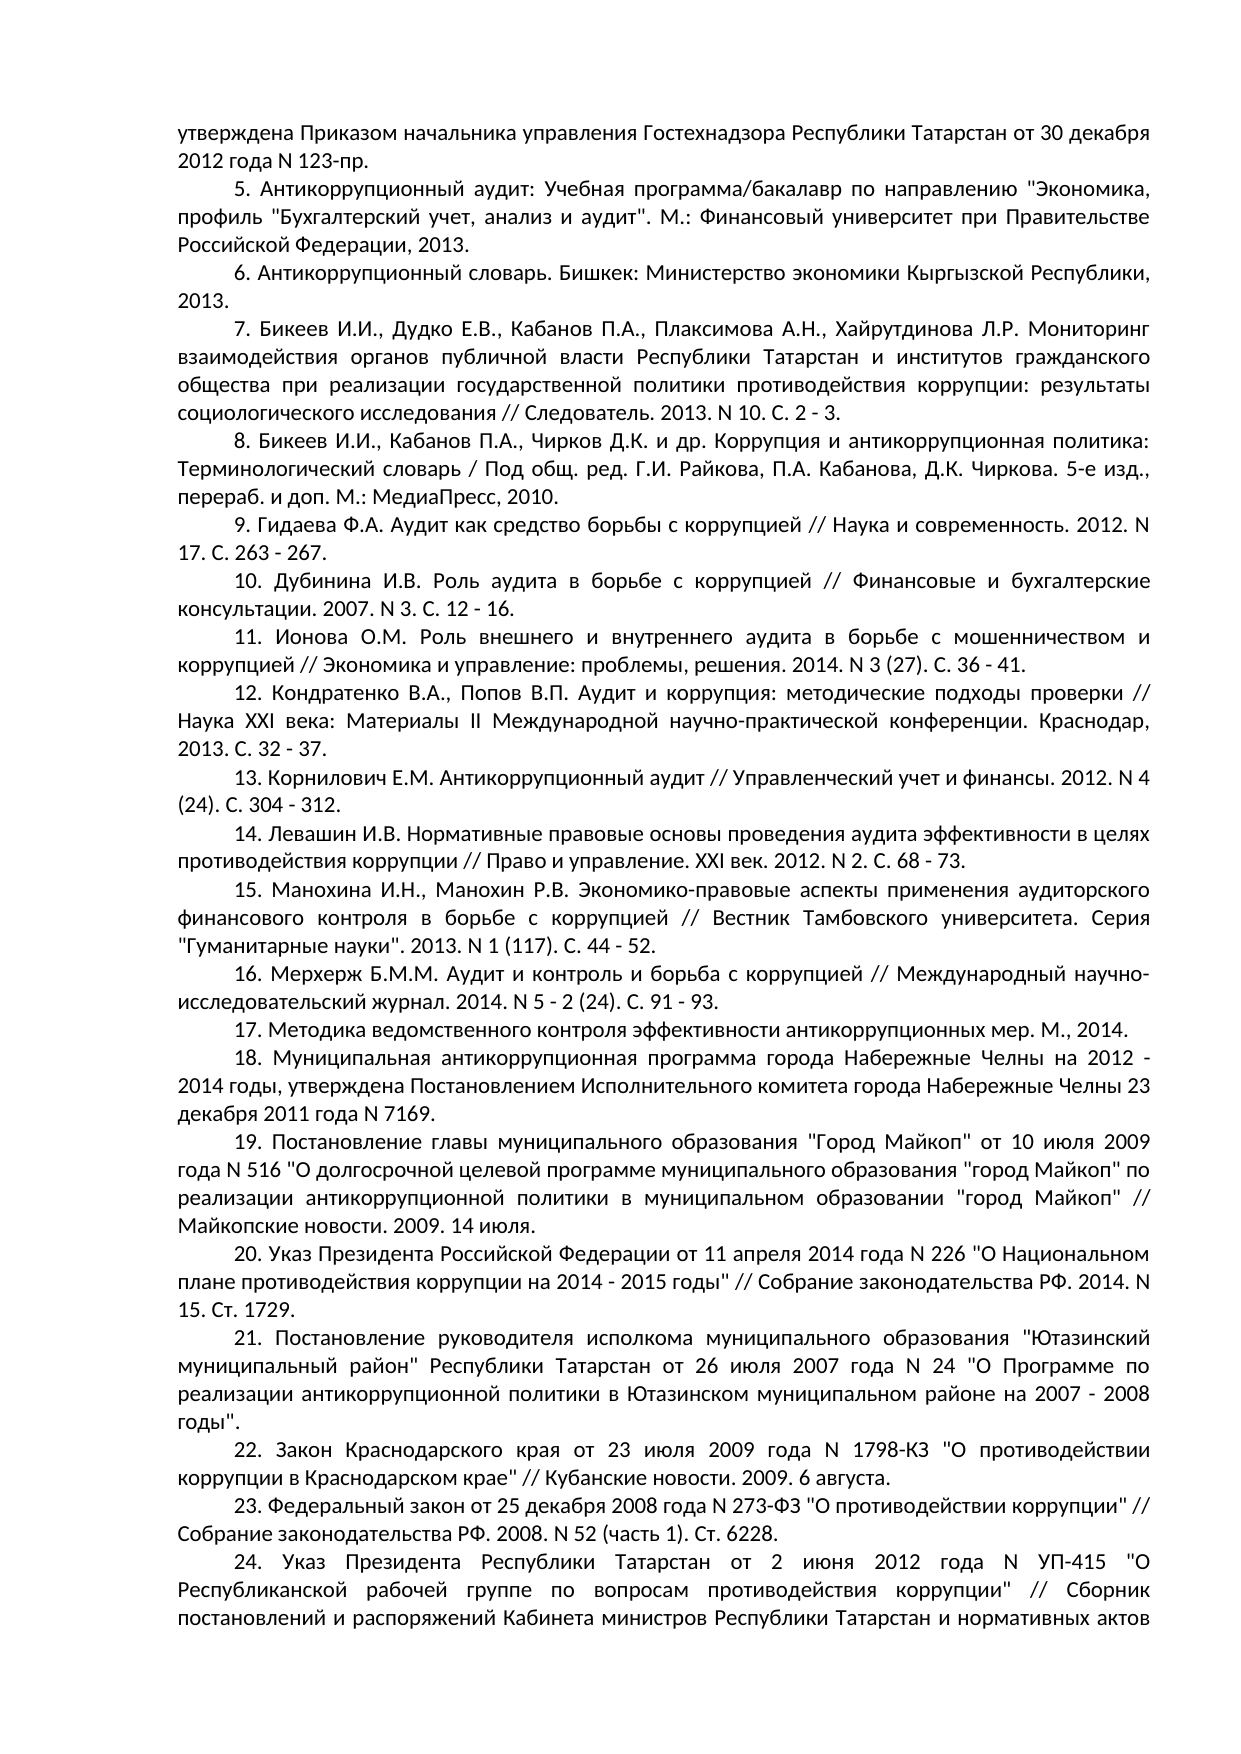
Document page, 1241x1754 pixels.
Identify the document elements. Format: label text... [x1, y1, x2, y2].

text 9. Гидаева Ф.А. Аудит как средство борьбы с коррупцией // Наука и современность. 2012. N 17. С. 263 - 267. [177, 510, 1152, 566]
text 15. Манохина И.Н., Манохин Р.В. Экономико-правовые аспекты применения аудиторского финансового контроля в борьбе с коррупцией // Вестник Тамбовского университета. Серия "Гуманитарные науки". 2013. N 1 (117). С. 44 - 52. [177, 875, 1152, 959]
text 5. Антикоррупционный аудит: Учебная программа/бакалавр по направлению "Экономика, профиль "Бухгалтерский учет, анализ и аудит". М.: Финансовый университет при Правительстве Российской Федерации, 2013. [177, 174, 1152, 258]
text 7. Бикеев И.И., Дудко Е.В., Кабанов П.А., Плаксимова А.Н., Хайрутдинова Л.Р. Мониторинг взаимодействия органов публичной власти Республики Татарстан и институтов гражданского общества при реализации государственной политики противодействия коррупции: результаты социологического исследования // Следователь. 2013. N 10. С. 2 - 3. [177, 314, 1152, 426]
text 17. Методика ведомственного контроля эффективности антикоррупционных мер. М., 2014. [177, 1015, 1152, 1043]
text 6. Антикоррупционный словарь. Бишкек: Министерство экономики Кыргызской Республики, 2013. [177, 258, 1152, 314]
text 19. Постановление главы муниципального образования "Город Майкоп" от 10 июля 2009 года N 516 "О долгосрочной целевой программе муниципального образования "город Майкоп" по реализации антикоррупционной политики в муниципальном образовании "город Майкоп" // Майкопские новости. 2009. 14 июля. [177, 1127, 1152, 1239]
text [177, 1547, 1152, 1631]
text 21. Постановление руководителя исполкома муниципального образования "Ютазинский муниципальный район" Республики Татарстан от 26 июля 2007 года N 24 "О Программе по реализации антикоррупционной политики в Ютазинском муниципальном районе на 2007 - 2008 годы". [177, 1323, 1152, 1435]
text 11. Ионова О.М. Роль внешнего и внутреннего аудита в борьбе с мошенничеством и коррупцией // Экономика и управление: проблемы, решения. 2014. N 3 (27). С. 36 - 41. [177, 622, 1152, 678]
text 18. Муниципальная антикоррупционная программа города Набережные Челны на 2012 - 2014 годы, утверждена Постановлением Исполнительного комитета города Набережные Челны 23 декабря 2011 года N 7169. [177, 1043, 1152, 1127]
text 10. Дубинина И.В. Роль аудита в борьбе с коррупцией // Финансовые и бухгалтерские консультации. 2007. N 3. С. 12 - 16. [177, 566, 1152, 622]
text 16. Мерхерж Б.М.М. Аудит и контроль и борьба с коррупцией // Международный научно-исследовательский журнал. 2014. N 5 - 2 (24). С. 91 - 93. [177, 959, 1152, 1015]
text 8. Бикеев И.И., Кабанов П.А., Чирков Д.К. и др. Коррупция и антикоррупционная политика: Терминологический словарь / Под общ. ред. Г.И. Райкова, П.А. Кабанова, Д.К. Чиркова. 5-е изд., перераб. и доп. М.: МедиаПресс, 2010. [177, 426, 1152, 510]
text 22. Закон Краснодарского края от 23 июля 2009 года N 1798-КЗ "О противодействии коррупции в Краснодарском крае" // Кубанские новости. 2009. 6 августа. [177, 1435, 1152, 1491]
text 20. Указ Президента Российской Федерации от 11 апреля 2014 года N 226 "О Национальном плане противодействия коррупции на 2014 - 2015 годы" // Собрание законодательства РФ. 2014. N 15. Ст. 1729. [177, 1239, 1152, 1323]
text 23. Федеральный закон от 25 декабря 2008 года N 273-ФЗ "О противодействии коррупции" // Собрание законодательства РФ. 2008. N 52 (часть 1). Ст. 6228. [177, 1491, 1152, 1547]
text 14. Левашин И.В. Нормативные правовые основы проведения аудита эффективности в целях противодействия коррупции // Право и управление. XXI век. 2012. N 2. С. 68 - 73. [177, 819, 1152, 875]
text 12. Кондратенко В.А., Попов В.П. Аудит и коррупция: методические подходы проверки // Наука XXI века: Материалы II Международной научно-практической конференции. Краснодар, 2013. С. 32 - 37. [177, 678, 1152, 763]
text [177, 118, 1152, 174]
text 13. Корнилович Е.М. Антикоррупционный аудит // Управленческий учет и финансы. 2012. N 4 (24). С. 304 - 312. [177, 763, 1152, 819]
